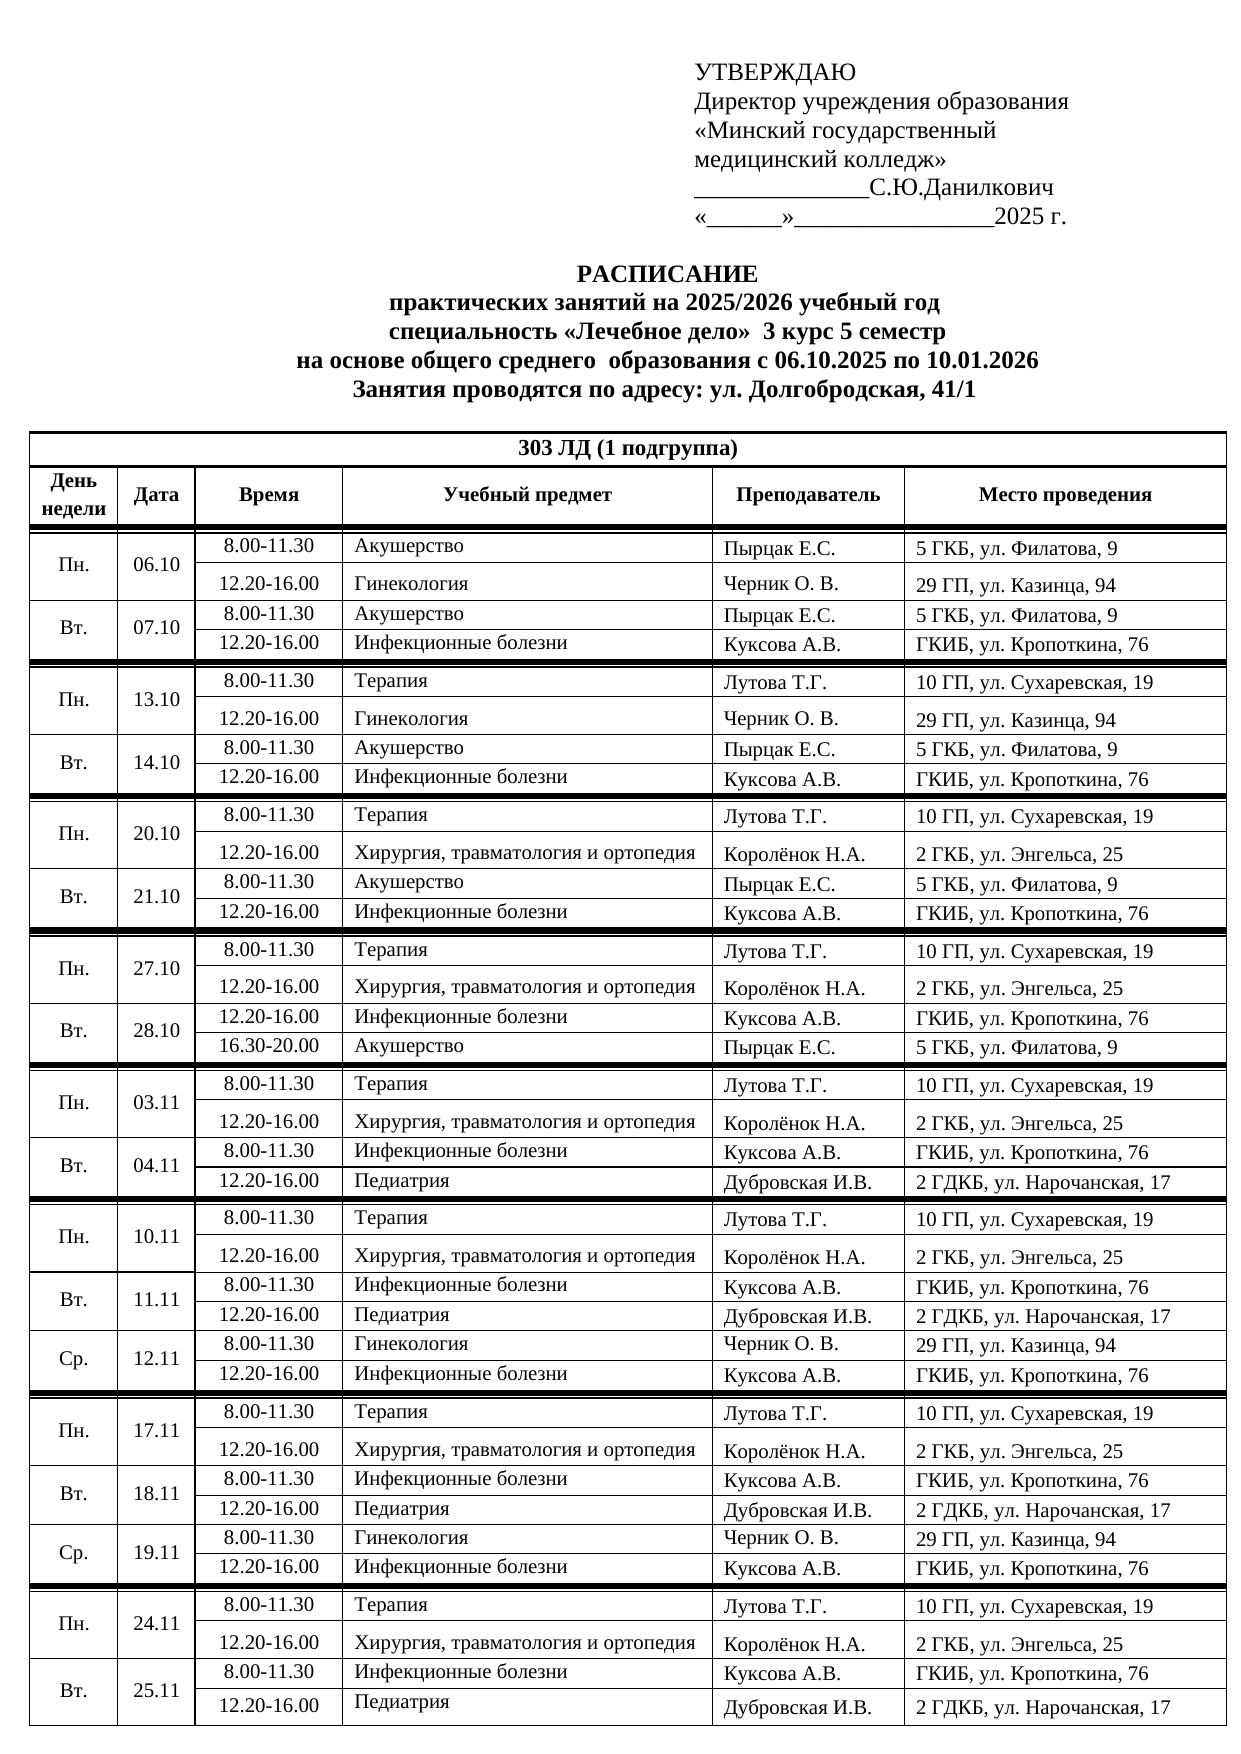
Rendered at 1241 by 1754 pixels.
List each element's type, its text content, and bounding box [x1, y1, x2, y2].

table_cell Королёнок Н.А. [713, 1621, 904, 1658]
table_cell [905, 1592, 1226, 1620]
table_cell Хирургия, травматология и ортопедия [343, 832, 712, 868]
table_cell Вт. [30, 1273, 117, 1330]
table_cell 2 ГКБ, ул. Энгельса, 25 [905, 1621, 1226, 1658]
table_cell 19.11 [118, 1525, 194, 1583]
table_cell Гинекология [343, 697, 712, 734]
table_cell 8.00-11.30 [196, 1071, 342, 1099]
table_cell 2 ГКБ, ул. Энгельса, 25 [905, 832, 1226, 868]
table_cell 8.00-11.30 [196, 1205, 342, 1234]
table_cell Куксова А.В. [713, 1138, 904, 1166]
table_cell Инфекционные болезни [343, 1361, 712, 1389]
table_cell Акушерство [343, 534, 712, 562]
table_cell 2 ГДКБ, ул. Нарочанская, 17 [905, 1168, 1226, 1196]
table_cell Королёнок Н.А. [713, 1428, 904, 1465]
table_cell Акушерство [343, 1033, 712, 1062]
table_cell Куксова А.В. [713, 764, 904, 793]
table_cell 2 ГКБ, ул. Энгельса, 25 [905, 1428, 1226, 1465]
table_cell Инфекционные болезни [343, 1554, 712, 1583]
table_cell 07.10 [118, 601, 194, 658]
table_cell Пырцак Е.С. [713, 534, 904, 562]
table_cell Куксова А.В. [713, 1273, 904, 1301]
table_cell Черник О. В. [713, 563, 904, 599]
table_cell 12.20-16.00 [196, 1554, 342, 1583]
table_cell Педиатрия [343, 1496, 712, 1524]
table_cell Пн. [30, 1592, 117, 1658]
table_cell 17.11 [118, 1399, 194, 1465]
table_cell Пн. [30, 534, 117, 599]
table_cell 04.11 [118, 1138, 194, 1196]
table_cell Пн. [30, 802, 117, 868]
table_cell Вт. [30, 1138, 117, 1196]
table_cell Пн. [30, 668, 117, 734]
table_cell 12.20-16.00 [196, 1428, 342, 1465]
table_cell 10.11 [118, 1205, 194, 1271]
text ______________С.Ю.Данилкович [177, 172, 1152, 201]
table_cell 29 ГП, ул. Казинца, 94 [905, 1331, 1226, 1359]
table_cell Вт. [30, 1466, 117, 1524]
table_cell Пн. [30, 1071, 117, 1137]
table_cell Инфекционные болезни [343, 1004, 712, 1032]
table_cell 8.00-11.30 [196, 937, 342, 965]
table_cell ГКИБ, ул. Кропоткина, 76 [905, 1138, 1226, 1166]
table_cell Пырцак Е.С. [713, 601, 904, 629]
table_cell Черник О. В. [713, 697, 904, 734]
table_cell 8.00-11.30 [196, 735, 342, 763]
table_cell 10 ГП, ул. Сухаревская, 19 [905, 802, 1226, 831]
table_cell Терапия [343, 1205, 712, 1234]
table_cell Место проведения [905, 468, 1226, 524]
table_cell 12.20-16.00 [196, 1235, 342, 1271]
table_cell Инфекционные болезни [343, 1466, 712, 1494]
table_cell Хирургия, травматология и ортопедия [343, 1100, 712, 1137]
table_cell Ср. [30, 1525, 117, 1583]
table_cell 8.00-11.30 [196, 534, 342, 562]
table_cell ГКИБ, ул. Кропоткина, 76 [905, 630, 1226, 658]
table_cell 12.20-16.00 [196, 1302, 342, 1330]
table_cell 18.11 [118, 1466, 194, 1524]
table_cell 5 ГКБ, ул. Филатова, 9 [905, 1033, 1226, 1062]
table_cell Королёнок Н.А. [713, 832, 904, 868]
table_cell 12.20-16.00 [196, 1496, 342, 1524]
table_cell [905, 1689, 1226, 1725]
table_cell Инфекционные болезни [343, 899, 712, 927]
text медицинский колледж» [177, 144, 1152, 172]
table_cell 2 ГДКБ, ул. Нарочанская, 17 [905, 1302, 1226, 1330]
table_cell Терапия [343, 1071, 712, 1099]
table_cell Терапия [343, 1399, 712, 1427]
table_cell Королёнок Н.А. [713, 966, 904, 1003]
table_cell 12.20-16.00 [196, 1621, 342, 1658]
table_cell 12.20-16.00 [196, 1168, 342, 1196]
table_cell Инфекционные болезни [343, 1138, 712, 1166]
table_cell Лутова Т.Г. [713, 668, 904, 696]
table_cell Вт. [30, 735, 117, 793]
table_cell Хирургия, травматология и ортопедия [343, 1235, 712, 1271]
table_cell 8.00-11.30 [196, 1466, 342, 1494]
table_cell 10 ГП, ул. Сухаревская, 19 [905, 1071, 1226, 1099]
table_cell Куксова А.В. [713, 899, 904, 927]
table_cell 29 ГП, ул. Казинца, 94 [905, 697, 1226, 734]
table_cell День недели [30, 468, 117, 524]
table_cell Лутова Т.Г. [713, 937, 904, 965]
table_cell 5 ГКБ, ул. Филатова, 9 [905, 601, 1226, 629]
table_cell Королёнок Н.А. [713, 1235, 904, 1271]
table_cell 29 ГП, ул. Казинца, 94 [905, 563, 1226, 599]
table_cell 06.10 [118, 534, 194, 599]
table_cell 8.00-11.30 [196, 1659, 342, 1687]
table_cell Черник О. В. [713, 1525, 904, 1553]
table_cell Пн. [30, 1205, 117, 1271]
table_cell Лутова Т.Г. [713, 1399, 904, 1427]
table_cell 24.11 [118, 1592, 194, 1658]
table_cell Пырцак Е.С. [713, 869, 904, 898]
table_cell 5 ГКБ, ул. Филатова, 9 [905, 869, 1226, 898]
table_cell Куксова А.В. [713, 1466, 904, 1494]
table_cell Гинекология [343, 563, 712, 599]
table_cell Акушерство [343, 735, 712, 763]
table_header 303 ЛД (1 подгруппа) [30, 434, 1226, 465]
table_cell 12.20-16.00 [196, 1004, 342, 1032]
table_cell ГКИБ, ул. Кропоткина, 76 [905, 1554, 1226, 1583]
table_cell 8.00-11.30 [196, 1331, 342, 1359]
table_cell Педиатрия [343, 1689, 712, 1725]
table_cell 28.10 [118, 1004, 194, 1062]
table_cell 14.10 [118, 735, 194, 793]
table_cell Дубровская И.В. [713, 1496, 904, 1524]
table_cell Инфекционные болезни [343, 764, 712, 793]
table_cell 27.10 [118, 937, 194, 1003]
table_cell Время [196, 468, 342, 524]
text на основе общего среднего образования с 06.10.2025 по 10.01.2026 [177, 345, 1152, 374]
table_cell Дубровская И.В. [713, 1302, 904, 1330]
table_cell 10 ГП, ул. Сухаревская, 19 [905, 668, 1226, 696]
table_cell ГКИБ, ул. Кропоткина, 76 [905, 764, 1226, 793]
table_cell Дубровская И.В. [713, 1689, 904, 1725]
table_cell Терапия [343, 668, 712, 696]
table_cell 12.11 [118, 1331, 194, 1389]
table_cell 12.20-16.00 [196, 1361, 342, 1389]
table_cell 2 ГКБ, ул. Энгельса, 25 [905, 1235, 1226, 1271]
table_cell 16.30-20.00 [196, 1033, 342, 1062]
table_cell Дубровская И.В. [713, 1168, 904, 1196]
table_cell 8.00-11.30 [196, 1592, 342, 1620]
table_cell 8.00-11.30 [196, 1138, 342, 1166]
table_cell 21.10 [118, 869, 194, 927]
table_cell 2 ГКБ, ул. Энгельса, 25 [905, 1100, 1226, 1137]
table_cell 8.00-11.30 [196, 1399, 342, 1427]
table_cell Терапия [343, 937, 712, 965]
table_cell Куксова А.В. [713, 1004, 904, 1032]
table_cell 8.00-11.30 [196, 802, 342, 831]
table_cell Гинекология [343, 1331, 712, 1359]
table_cell Инфекционные болезни [343, 1659, 712, 1687]
table_cell 5 ГКБ, ул. Филатова, 9 [905, 534, 1226, 562]
table_cell Пн. [30, 1399, 117, 1465]
table_cell Куксова А.В. [713, 1659, 904, 1687]
table_cell ГКИБ, ул. Кропоткина, 76 [905, 1004, 1226, 1032]
table_cell 12.20-16.00 [196, 966, 342, 1003]
table_cell Вт. [30, 1004, 117, 1062]
table_cell Инфекционные болезни [343, 630, 712, 658]
table_cell Преподаватель [713, 468, 904, 524]
table_cell ГКИБ, ул. Кропоткина, 76 [905, 1273, 1226, 1301]
table_cell 12.20-16.00 [196, 764, 342, 793]
table_cell 29 ГП, ул. Казинца, 94 [905, 1525, 1226, 1553]
table_cell 5 ГКБ, ул. Филатова, 9 [905, 735, 1226, 763]
table_cell 2 ГДКБ, ул. Нарочанская, 17 [905, 1496, 1226, 1524]
table_cell Куксова А.В. [713, 1554, 904, 1583]
text «______»________________2025 г. [177, 201, 1152, 230]
table_cell Пырцак Е.С. [713, 1033, 904, 1062]
table_cell Педиатрия [343, 1168, 712, 1196]
text Занятия проводятся по адресу: ул. Долгобродская, 41/1 [177, 374, 1152, 402]
text «Минский государственный [177, 115, 1152, 144]
table_cell 03.11 [118, 1071, 194, 1137]
table_cell 12.20-16.00 [196, 899, 342, 927]
table_cell Педиатрия [343, 1302, 712, 1330]
table_cell Пырцак Е.С. [713, 735, 904, 763]
table_cell 8.00-11.30 [196, 668, 342, 696]
table_cell Хирургия, травматология и ортопедия [343, 1428, 712, 1465]
table_cell Лутова Т.Г. [713, 1205, 904, 1234]
table_cell ГКИБ, ул. Кропоткина, 76 [905, 899, 1226, 927]
table_cell Королёнок Н.А. [713, 1100, 904, 1137]
table_cell ГКИБ, ул. Кропоткина, 76 [905, 1466, 1226, 1494]
table_cell Акушерство [343, 869, 712, 898]
table_cell 8.00-11.30 [196, 869, 342, 898]
table_cell 8.00-11.30 [196, 1273, 342, 1301]
table_cell ГКИБ, ул. Кропоткина, 76 [905, 1361, 1226, 1389]
table_cell 8.00-11.30 [196, 1525, 342, 1553]
text РАСПИСАНИЕ [177, 259, 1152, 287]
table_cell Лутова Т.Г. [713, 1592, 904, 1620]
table_cell 10 ГП, ул. Сухаревская, 19 [905, 1205, 1226, 1234]
table_cell 12.20-16.00 [196, 563, 342, 599]
table_cell Акушерство [343, 601, 712, 629]
table_cell 25.11 [118, 1659, 194, 1725]
table_cell 12.20-16.00 [196, 697, 342, 734]
table_cell Лутова Т.Г. [713, 802, 904, 831]
text специальность «Лечебное дело» 3 курс 5 семестр [177, 316, 1152, 345]
table_cell 12.20-16.00 [196, 832, 342, 868]
table_cell Вт. [30, 601, 117, 658]
table_cell 2 ГКБ, ул. Энгельса, 25 [905, 966, 1226, 1003]
table_cell 10 ГП, ул. Сухаревская, 19 [905, 937, 1226, 965]
table_cell Вт. [30, 1659, 117, 1725]
table_cell Черник О. В. [713, 1331, 904, 1359]
table_cell Гинекология [343, 1525, 712, 1553]
table_cell Терапия [343, 1592, 712, 1620]
table_cell 12.20-16.00 [196, 1100, 342, 1137]
table_cell 8.00-11.30 [196, 601, 342, 629]
table_cell Хирургия, травматология и ортопедия [343, 966, 712, 1003]
table_cell 20.10 [118, 802, 194, 868]
table_cell Ср. [30, 1331, 117, 1389]
text УТВЕРЖДАЮ [694, 57, 1152, 86]
table_cell Терапия [343, 802, 712, 831]
table_cell Инфекционные болезни [343, 1273, 712, 1301]
table_cell 10 ГП, ул. Сухаревская, 19 [905, 1399, 1226, 1427]
table_cell 13.10 [118, 668, 194, 734]
table_cell 11.11 [118, 1273, 194, 1330]
table_cell Учебный предмет [343, 468, 712, 524]
table_cell Дата [118, 468, 194, 524]
table_cell ГКИБ, ул. Кропоткина, 76 [905, 1659, 1226, 1687]
text практических занятий на 2025/2026 учебный год [177, 287, 1152, 316]
text Директор учреждения образования [177, 86, 1152, 115]
table_cell Пн. [30, 937, 117, 1003]
table_cell Лутова Т.Г. [713, 1071, 904, 1099]
table_cell Куксова А.В. [713, 630, 904, 658]
table_cell Хирургия, травматология и ортопедия [343, 1621, 712, 1658]
table_cell 12.20-16.00 [196, 630, 342, 658]
table_cell 12.20-16.00 [196, 1689, 342, 1725]
table_cell Куксова А.В. [713, 1361, 904, 1389]
table_cell Вт. [30, 869, 117, 927]
